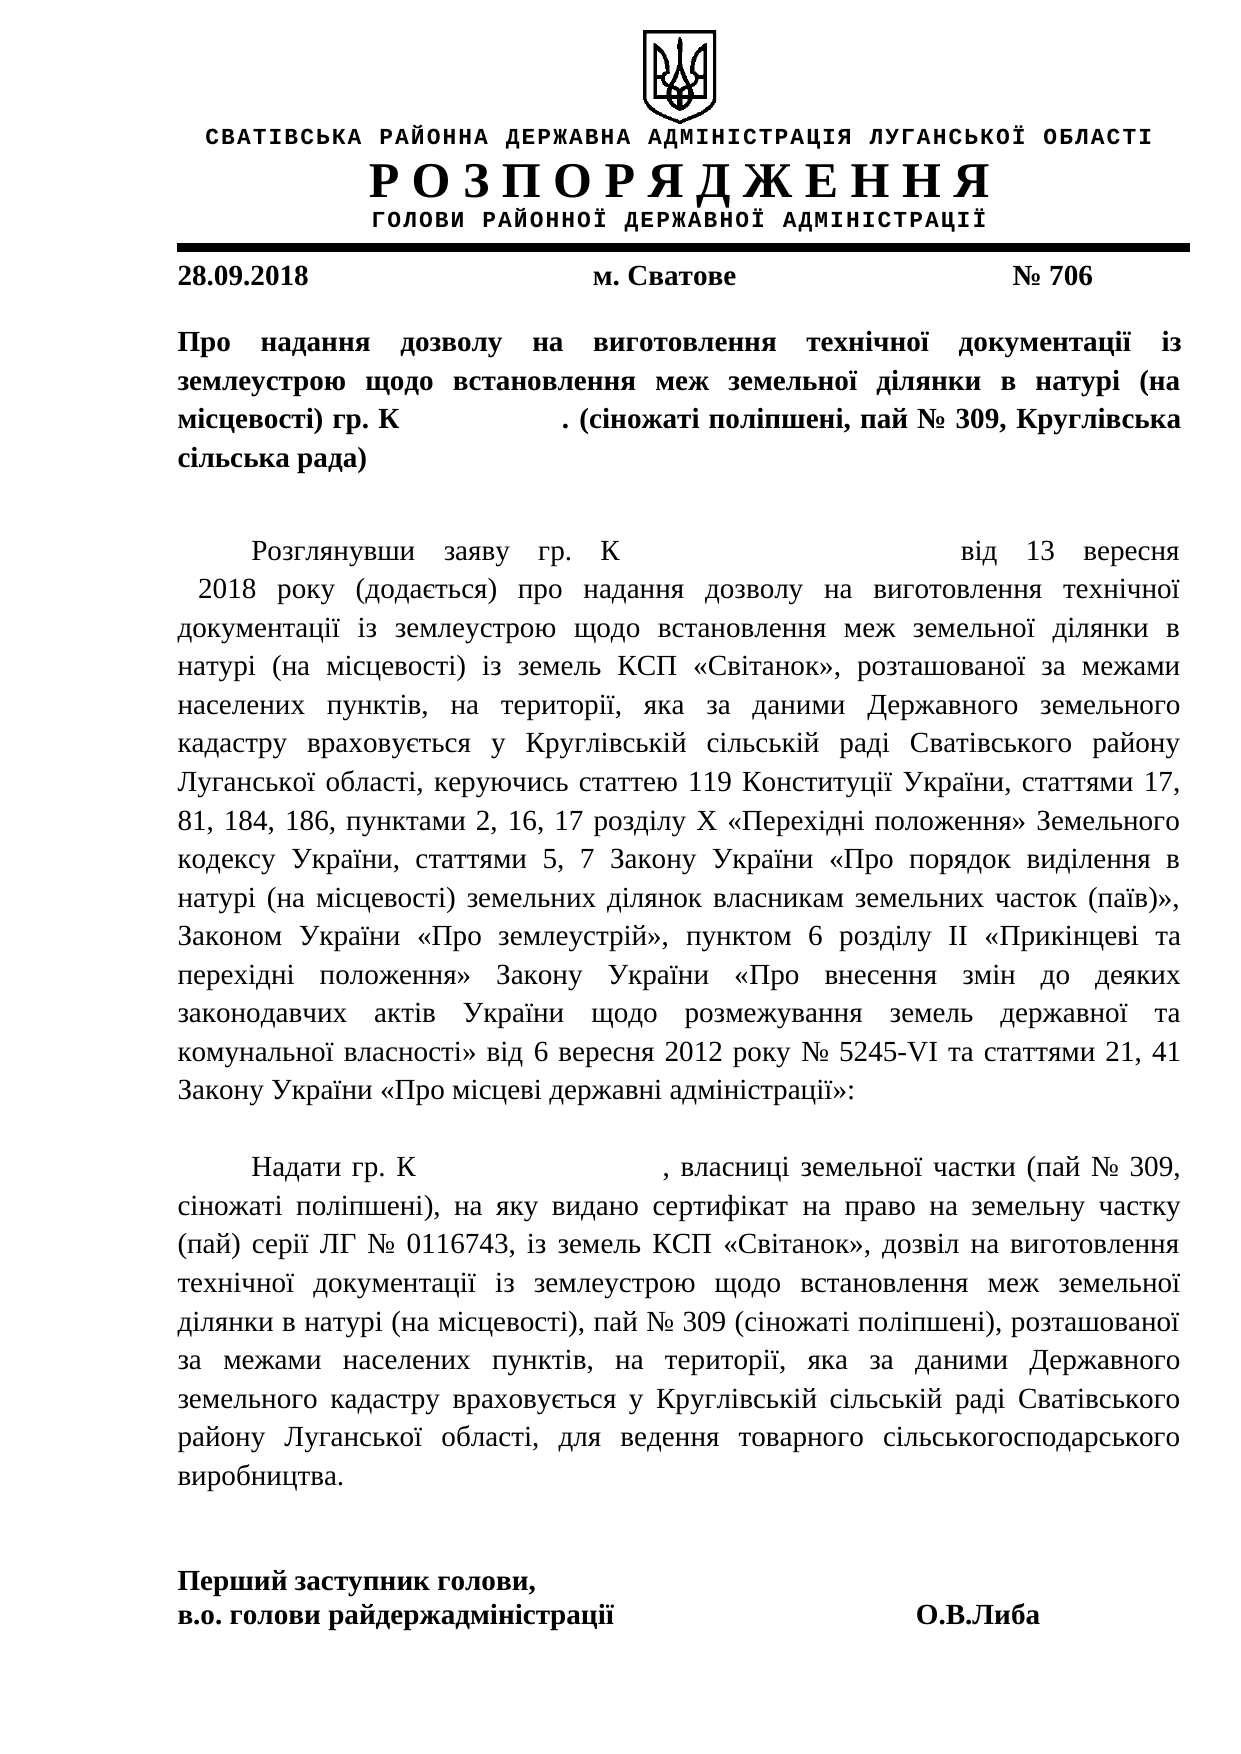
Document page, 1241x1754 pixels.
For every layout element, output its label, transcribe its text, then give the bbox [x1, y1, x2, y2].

picture [642, 29, 717, 125]
text СВАТІВСЬКА РАЙОННА ДЕРЖАВНА АДМІНІСТРАЦІЯ ЛУГАНСЬКОЇ ОБЛАСТІ [177, 125, 1181, 151]
text Розглянувши заяву гр. К від 13 вересня 2018 року (додається) про надання дозволу на виготовлення технічної документації із землеустрою щодо встановлення меж земельної ділянки в натурі (на місцевості) із земель КСП «Світанок», розташованої за межами населених пунктів, на території, яка за даними Державного земельного кадастру враховується у Круглівській сільській раді Сватівського району Луганської області, керуючись статтею 119 Конституції України, статтями 17, 81, 184, 186, пунктами 2, 16, 17 розділу Х «Перехідні положення» Земельного кодексу України, статтями 5, 7 Закону України «Про порядок виділення в натурі (на місцевості) земельних ділянок власникам земельних часток (паїв)», Законом України «Про землеустрій», пунктом 6 розділу ІІ «Прикінцеві та перехідні положення» Закону України «Про внесення змін до деяких законодавчих актів України щодо розмежування земель державної та комунальної власності» від 6 вересня 2012 року № 5245-VI та статтями 21, 41 Закону України «Про місцеві державні адміністрації»: [177, 1029, 1181, 1106]
text РОЗПОРЯДЖЕННЯ [177, 151, 1181, 208]
text Про надання дозволу на виготовлення технічної документації із землеустрою щодо встановлення меж земельної ділянки в натурі (на місцевості) гр. К . (сіножаті поліпшені, пай № 309, Круглівська сільська рада) [177, 324, 1181, 473]
text голови районної державної адміністрації [177, 208, 1181, 234]
text в.о. голови райдержадміністрації О.В.Либа [177, 1597, 1181, 1631]
text 28.09.2018 м. Сватове № 706 [177, 258, 1181, 292]
text Надати гр. К , власниці земельної частки (пай № 309, сіножаті поліпшені), на яку видано сертифікат на право на земельну частку (пай) серії ЛГ № 0116743, із земель КСП «Світанок», дозвіл на виготовлення технічної документації із землеустрою щодо встановлення меж земельної ділянки в натурі (на місцевості), пай № 309 (сіножаті поліпшені), розташованої за межами населених пунктів, на території, яка за даними Державного земельного кадастру враховується у Круглівській сільській раді Сватівського району Луганської області, для ведення товарного сільськогосподарського виробництва. [177, 1149, 1181, 1491]
text Розглянувши заяву гр. К від 13 вересня 2018 року (додається) про надання дозволу на виготовлення технічної документації із землеустрою щодо встановлення меж земельної ділянки в натурі (на місцевості) із земель КСП «Світанок», розташованої за межами населених пунктів, на території, яка за даними Державного земельного кадастру враховується у Круглівській сільській раді Сватівського району Луганської області, керуючись статтею 119 Конституції України, статтями 17, 81, 184, 186, пунктами 2, 16, 17 розділу Х «Перехідні положення» Земельного кодексу України, статтями 5, 7 Закону України «Про порядок виділення в натурі (на місцевості) земельних ділянок власникам земельних часток (паїв)», Законом України «Про землеустрій», пунктом 6 розділу ІІ «Прикінцеві та перехідні положення» Закону України «Про внесення змін до деяких законодавчих актів України щодо розмежування земель державної та комунальної власності» від 6 вересня 2012 року № 5245-VI та статтями 21, 41 Закону України «Про місцеві державні адміністрації»: [177, 533, 1181, 957]
text Перший заступник голови, [177, 1563, 1181, 1597]
